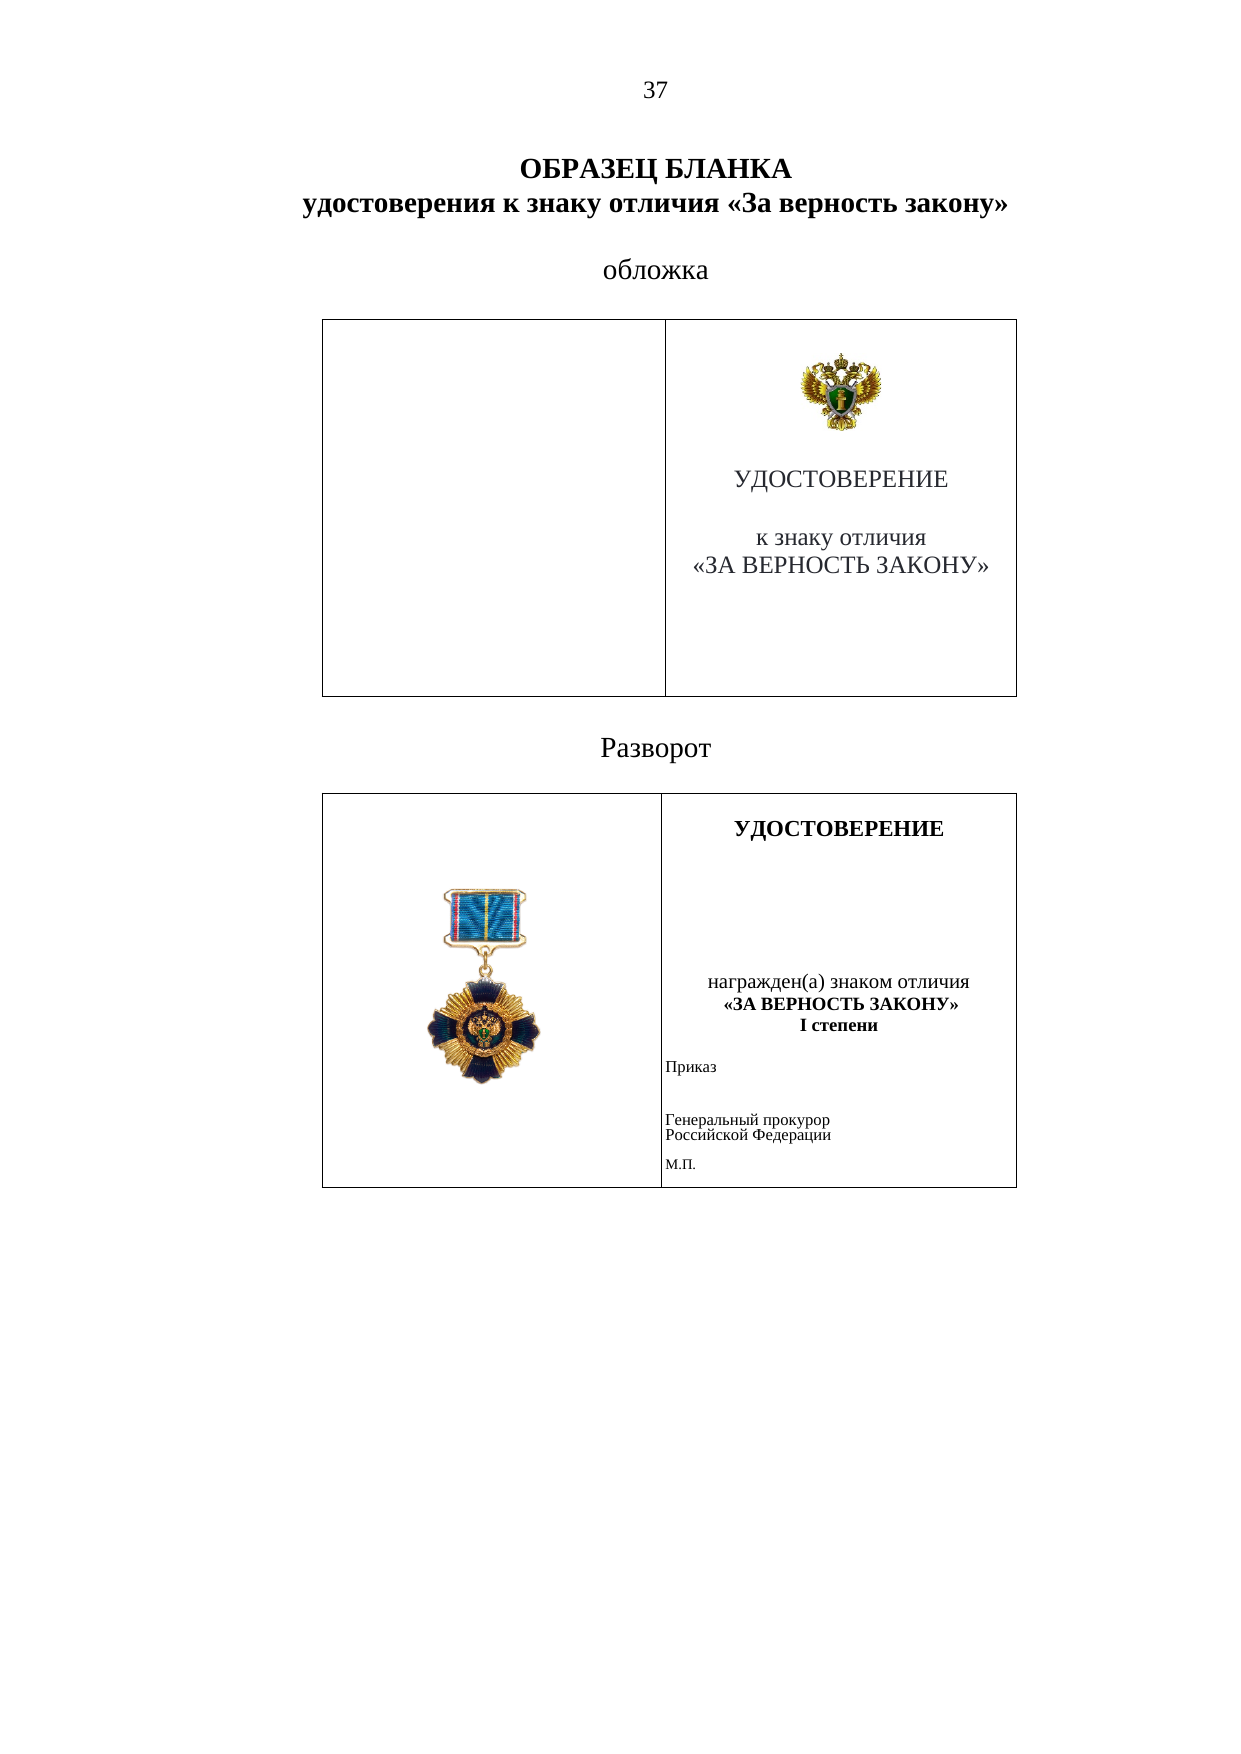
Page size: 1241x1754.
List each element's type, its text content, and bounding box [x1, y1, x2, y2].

table_header УДОСТОВЕРЕНИЕ к знаку отличия «ЗА ВЕРНОСТЬ ЗАКОНУ» [666, 320, 1016, 696]
table_header [323, 794, 661, 1187]
text Разворот [148, 730, 1163, 764]
table_header [323, 320, 665, 696]
text обложка [148, 252, 1163, 286]
picture [800, 353, 882, 431]
text ОБРАЗЕЦ БЛАНКА [148, 152, 1163, 185]
picture [401, 865, 560, 1109]
table_header УДОСТОВЕРЕНИЕ награжден(а) знаком отличия «ЗА ВЕРНОСТЬ ЗАКОНУ» I степени Приказ Генеральный прокурор Российской Федерации М.П. [662, 794, 1016, 1187]
title удостоверения к знаку отличия «За верность закону» [148, 185, 1163, 219]
